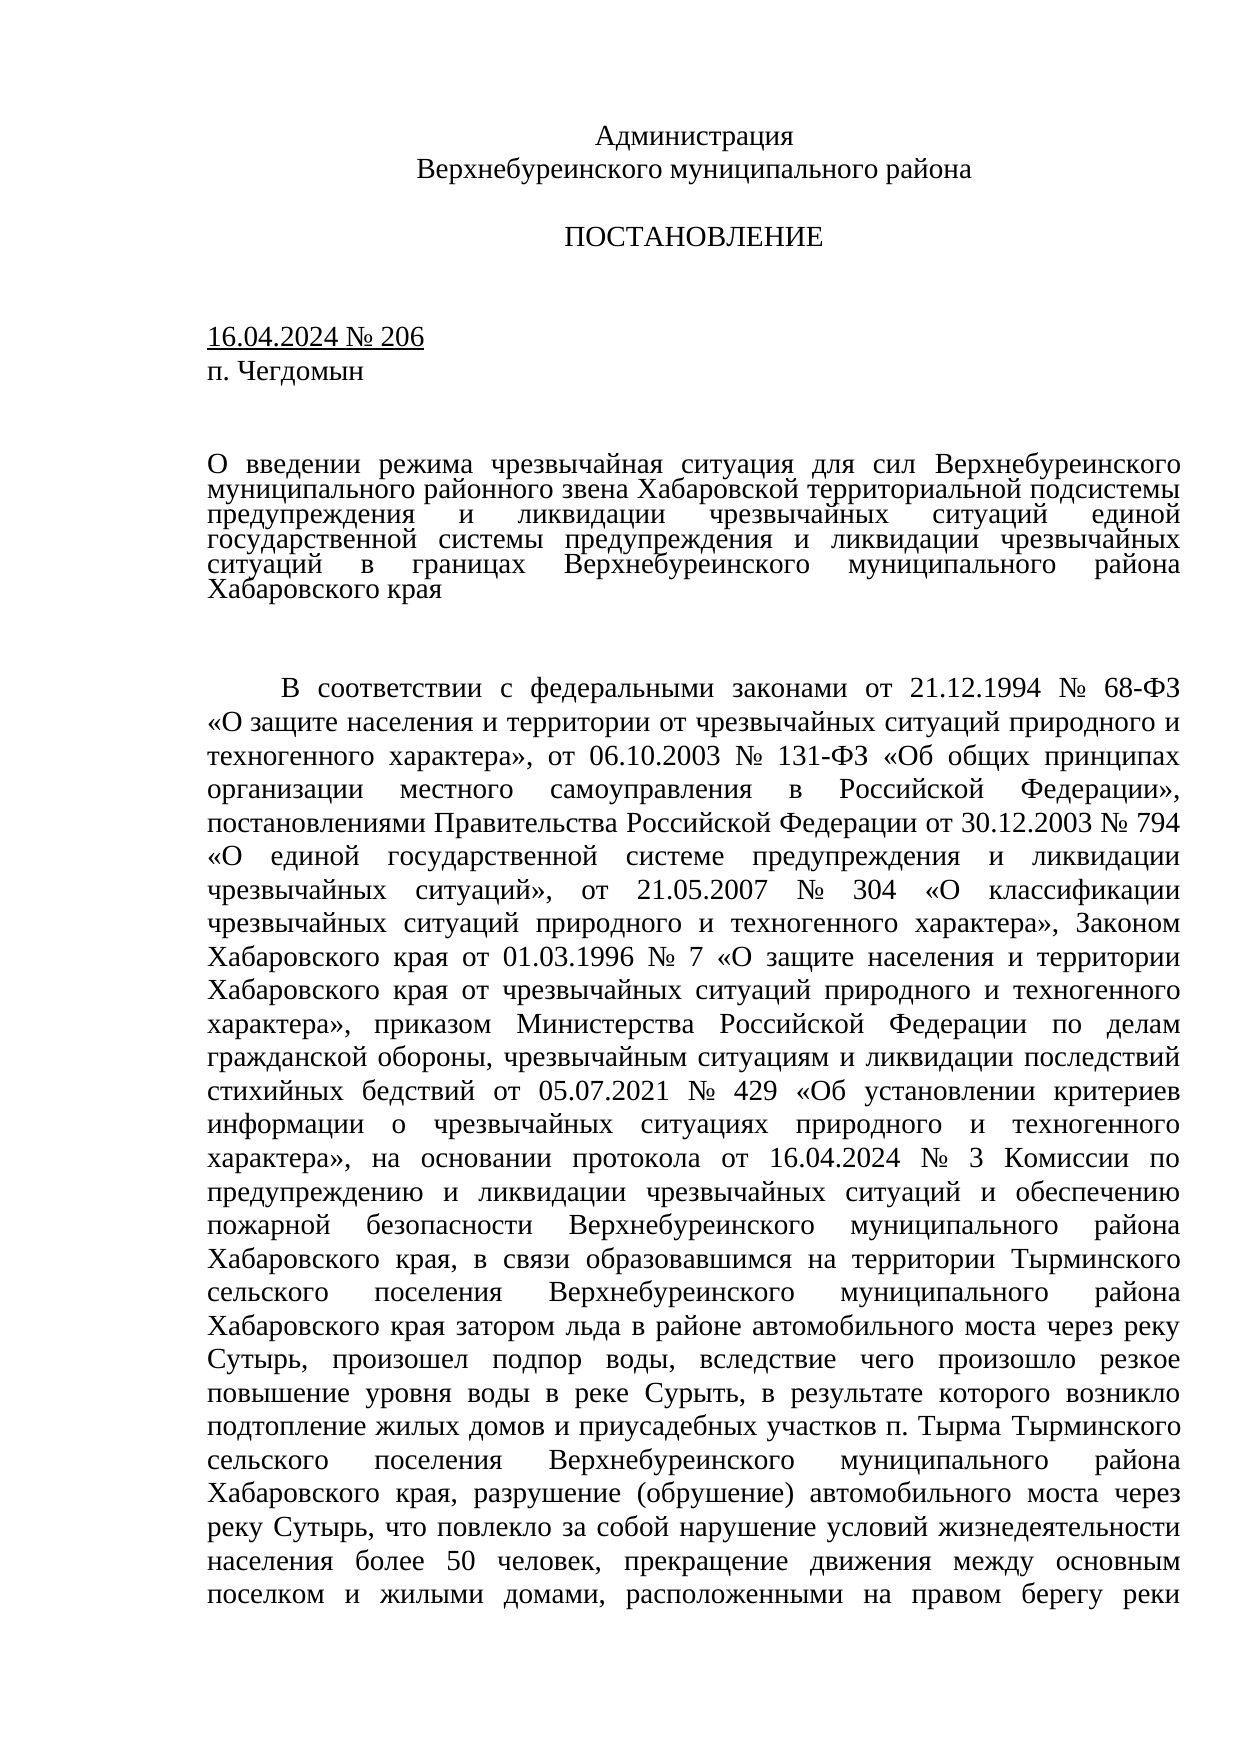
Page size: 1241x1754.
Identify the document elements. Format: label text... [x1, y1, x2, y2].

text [207, 671, 1181, 1610]
text Администрация [207, 118, 1181, 152]
text п. Чегдомын [207, 353, 1181, 386]
text 16.04.2024 № 206 [207, 319, 1181, 353]
text ПОСТАНОВЛЕНИЕ [207, 219, 1181, 252]
text Верхнебуреинского муниципального района [207, 152, 1181, 185]
text О введении режима чрезвычайная ситуация для сил Верхнебуреинского муниципального районного звена Хабаровской территориальной подсистемы предупреждения и ликвидации чрезвычайных ситуаций единой государственной системы предупреждения и ликвидации чрезвычайных ситуаций в границах Верхнебуреинского муниципального района Хабаровского края [207, 453, 1181, 603]
